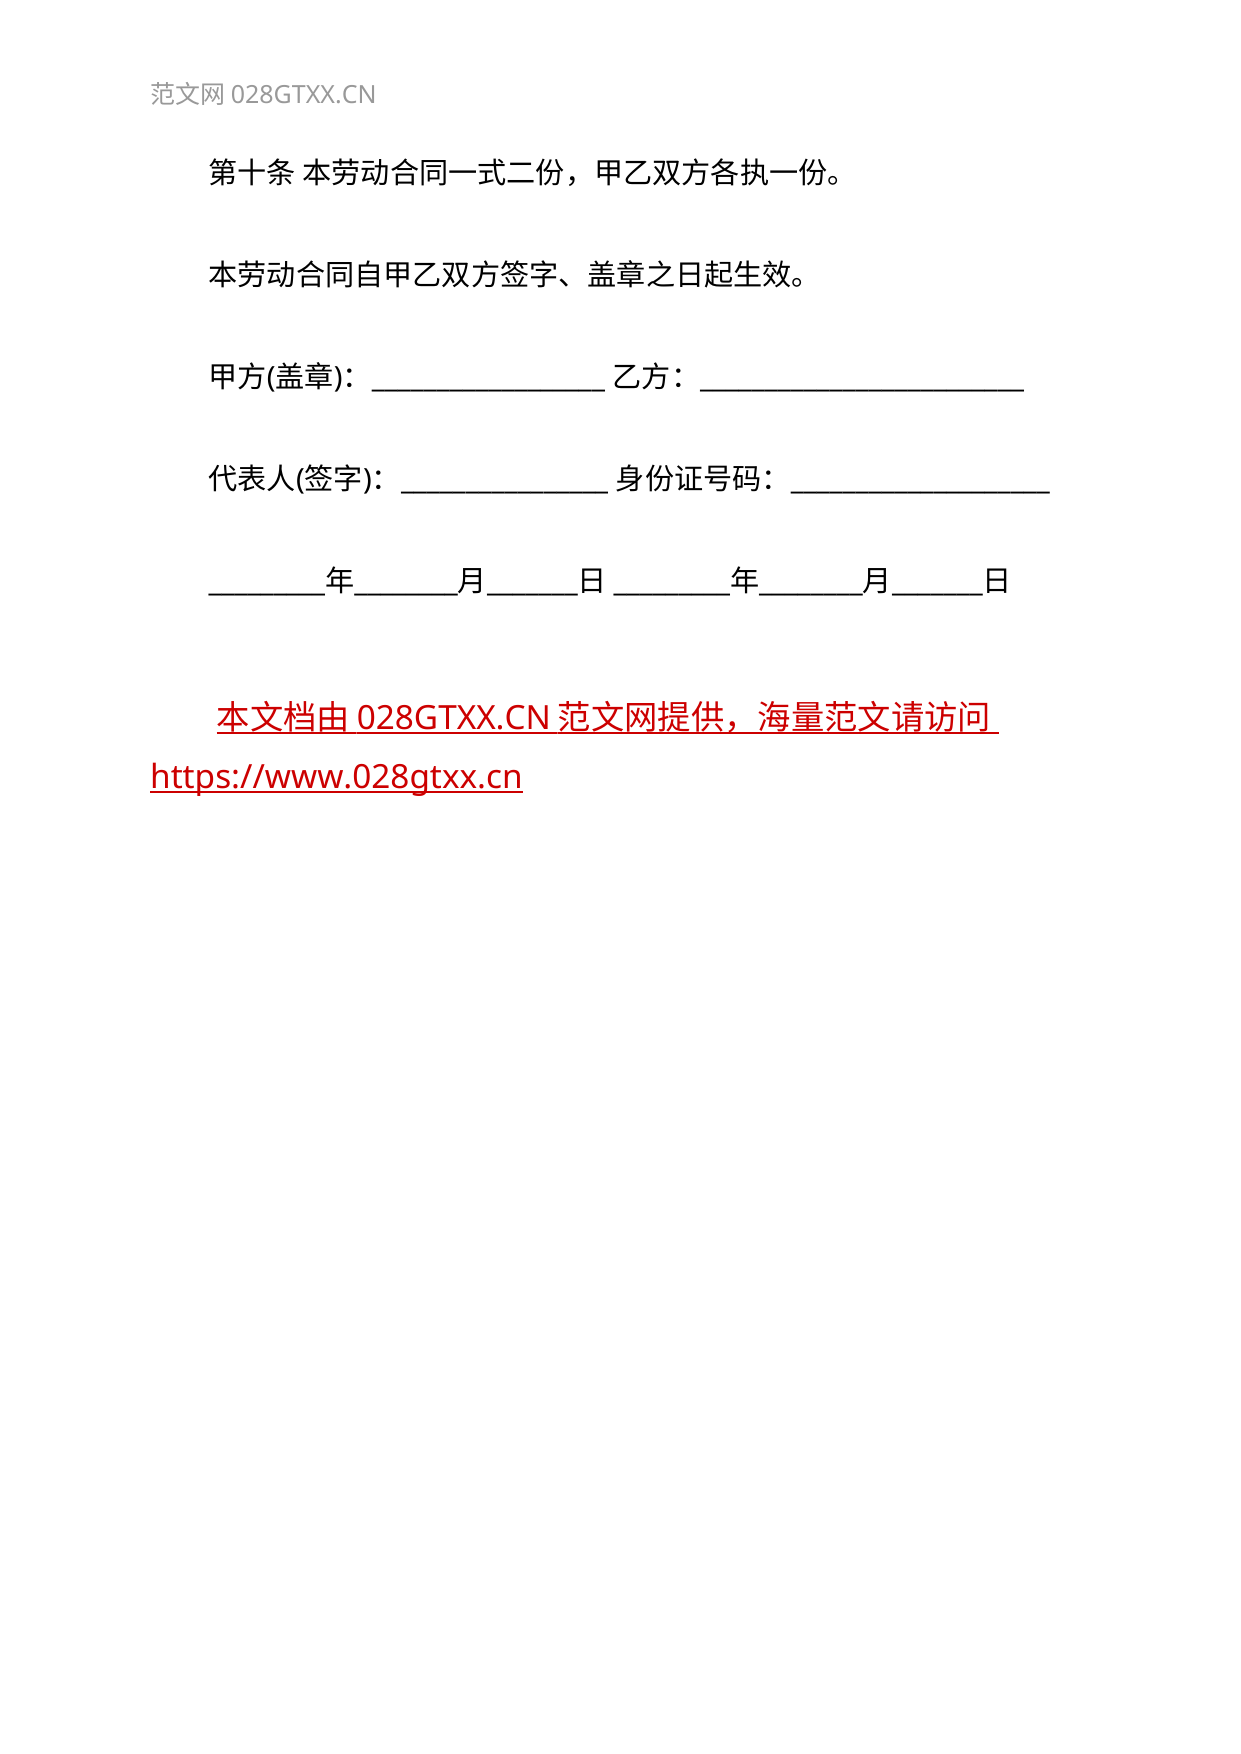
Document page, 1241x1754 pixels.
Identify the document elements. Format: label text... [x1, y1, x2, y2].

text 代表人(签字)：________________ 身份证号码：____________________ [150, 456, 1090, 498]
text 本文档由028GTXX.CN范文网提供，海量范文请访问 https://www.028gtxx.cn [150, 691, 1090, 798]
text _________年________月_______日 _________年________月_______日 [150, 557, 1090, 600]
text 本劳动合同自甲乙双方签字、盖章之日起生效。 [150, 252, 1090, 294]
text 第十条 本劳动合同一式二份，甲乙双方各执一份。 [150, 150, 1090, 192]
text 甲方(盖章)：__________________ 乙方：_________________________ [150, 353, 1090, 396]
